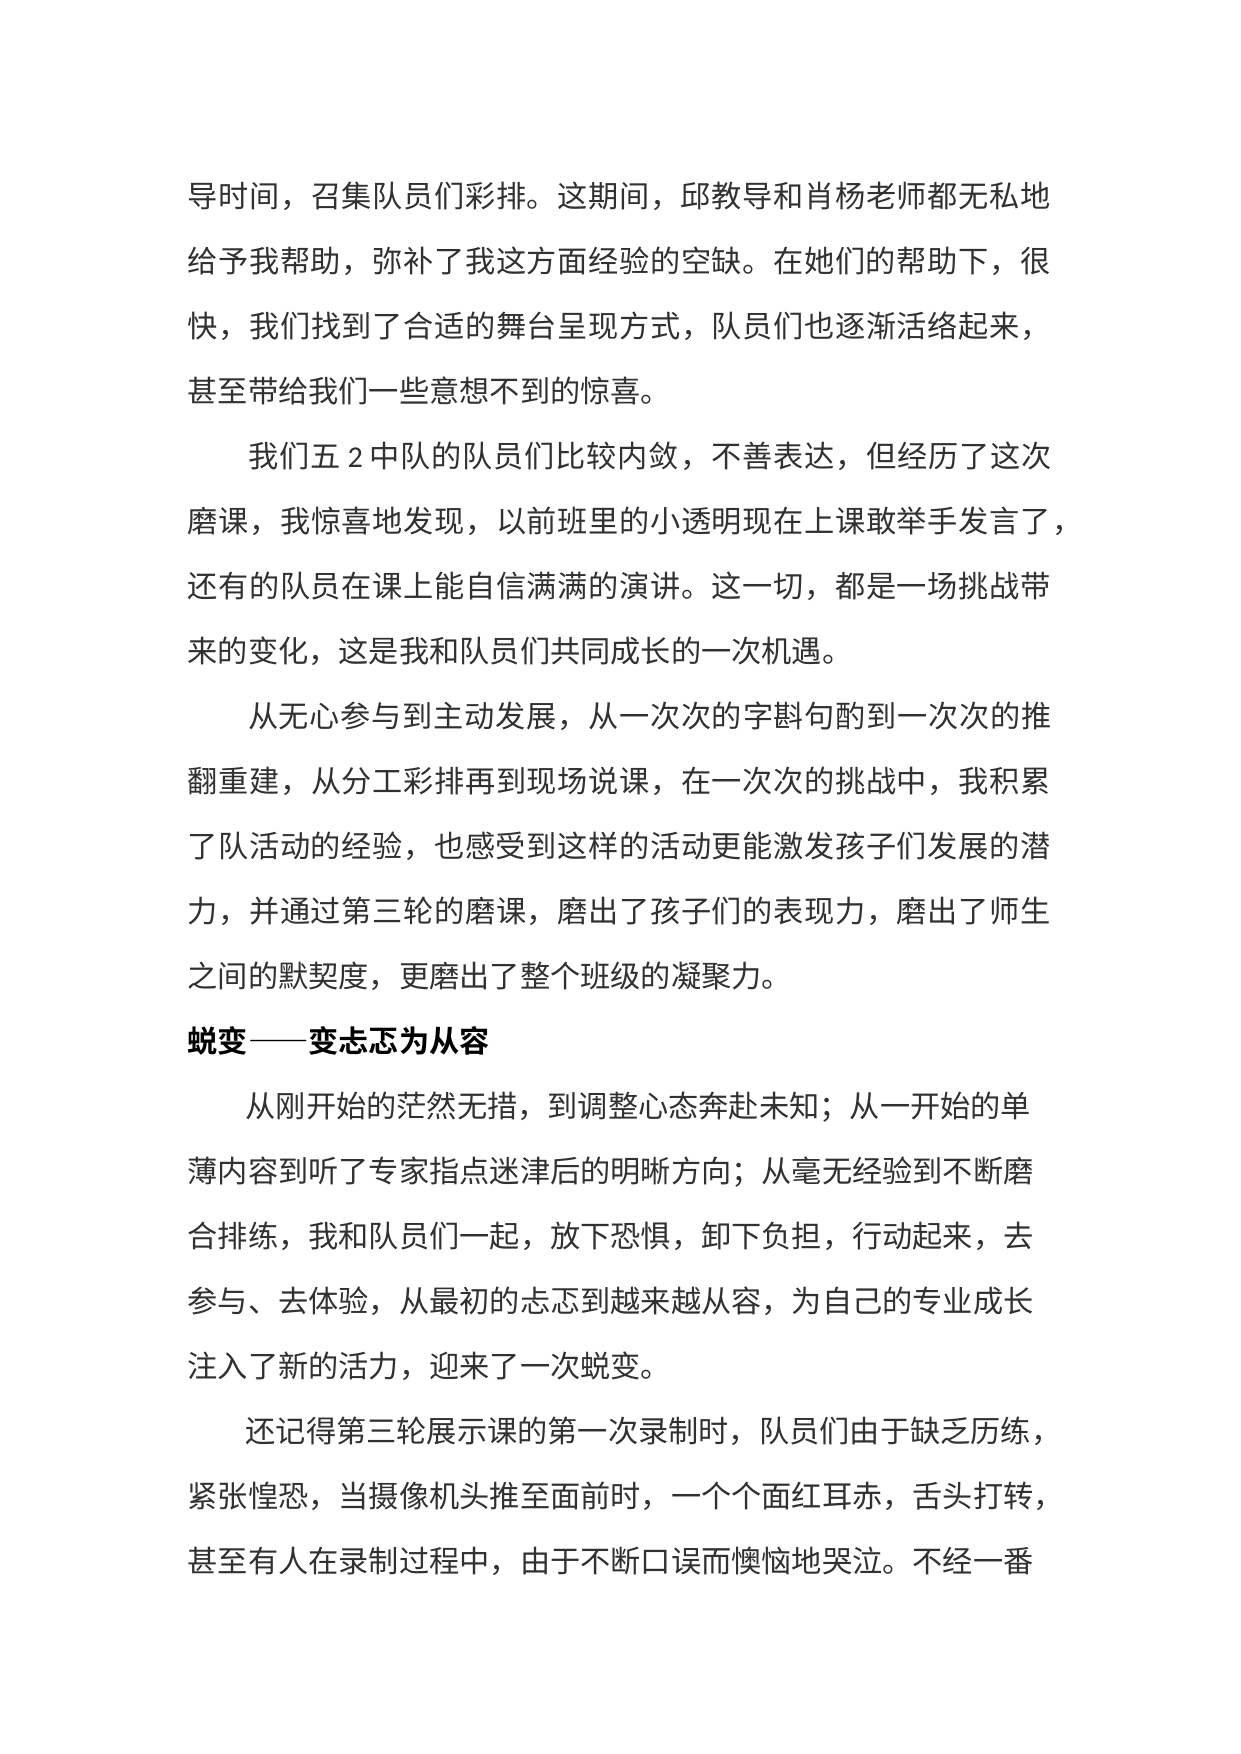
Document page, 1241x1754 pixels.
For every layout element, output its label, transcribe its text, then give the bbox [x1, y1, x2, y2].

text 从无心参与到主动发展，从一次次的字斟句酌到一次次的推翻重建，从分工彩排再到现场说课，在一次次的挑战中，我积累了队活动的经验，也感受到这样的活动更能激发孩子们发展的潜力，并通过第三轮的磨课，磨出了孩子们的表现力，磨出了师生之间的默契度，更磨出了整个班级的凝聚力。 [187, 682, 1053, 1007]
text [187, 1397, 1053, 1592]
text 我们五2中队的队员们比较内敛，不善表达，但经历了这次磨课，我惊喜地发现，以前班里的小透明现在上课敢举手发言了，还有的队员在课上能自信满满的演讲。这一切，都是一场挑战带来的变化，这是我和队员们共同成长的一次机遇。 [187, 422, 1053, 682]
text 从刚开始的茫然无措，到调整心态奔赴未知；从一开始的单薄内容到听了专家指点迷津后的明晰方向；从毫无经验到不断磨合排练，我和队员们一起，放下恐惧，卸下负担，行动起来，去参与、去体验，从最初的忐忑到越来越从容，为自己的专业成长注入了新的活力，迎来了一次蜕变。 [187, 1072, 1053, 1397]
text 蜕变——变忐忑为从容 [187, 1007, 1053, 1072]
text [187, 162, 1053, 422]
